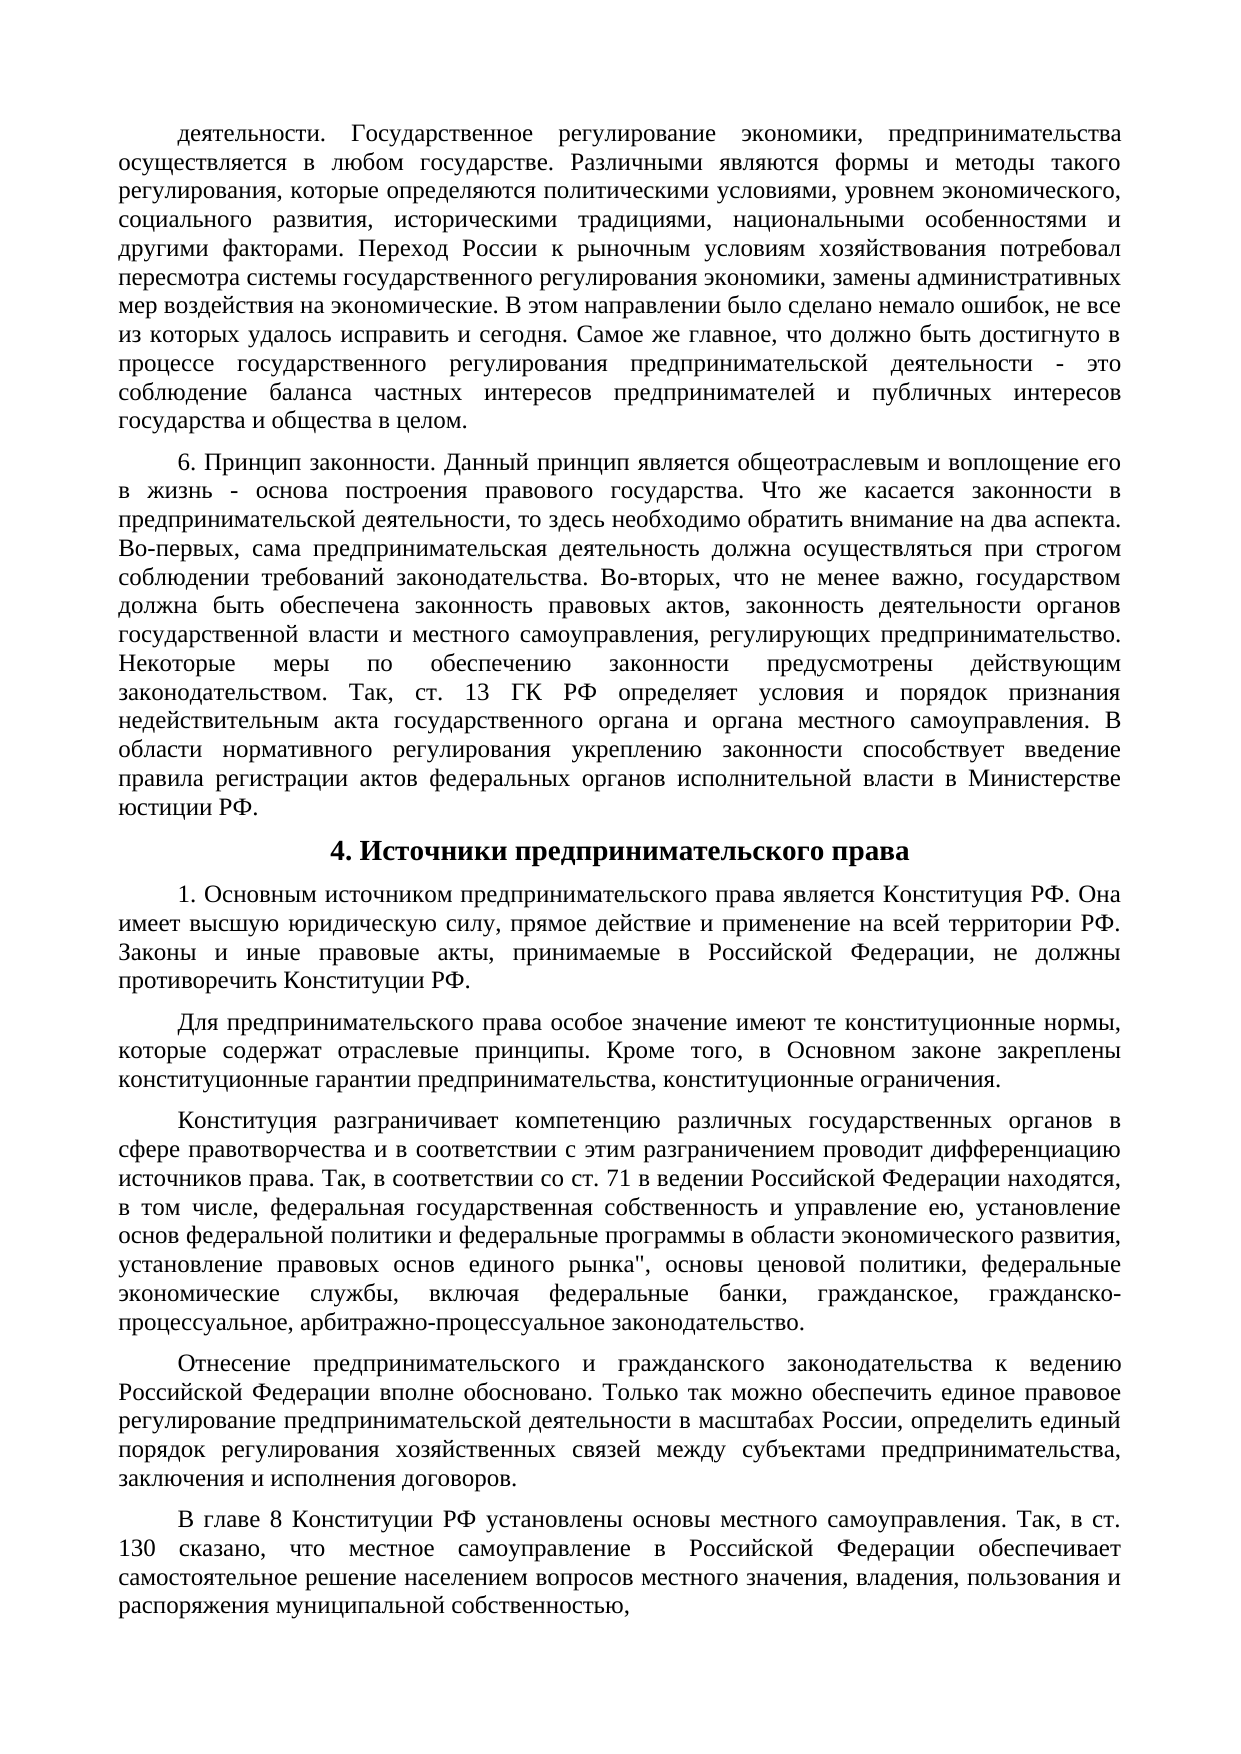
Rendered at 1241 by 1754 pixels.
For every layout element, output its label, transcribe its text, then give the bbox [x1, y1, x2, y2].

text Конституция разграничивает компетенцию различных государственных органов в сфере правотворчества и в соответствии с этим разграничением проводит дифференциацию источников права. Так, в соответствии со ст. 71 в ведении Российской Федерации находятся, в том числе, федеральная государственная собственность и управление ею, установление основ федеральной политики и федеральные программы в области экономического развития, установление правовых основ единого рынка", основы ценовой политики, федеральные экономические службы, включая федеральные банки, гражданское, гражданско-процессуальное, арбитражно-процессуальное законодательство. [118, 1105, 1122, 1335]
text 6. Принцип законности. Данный принцип является общеотраслевым и воплощение его в жизнь - основа построения правового государства. Что же касается законности в предпринимательской деятельности, то здесь необходимо обратить внимание на два аспекта. Во-первых, сама предпринимательская деятельность должна осуществляться при строгом соблюдении требований законодательства. Во-вторых, что не менее важно, государством должна быть обеспечена законность правовых актов, законность деятельности органов государственной власти и местного самоуправления, регулирующих предпринимательство. Некоторые меры по обеспечению законности предусмотрены действующим законодательством. Так, ст. 13 ГК РФ определяет условия и порядок признания недействительным акта государственного органа и органа местного самоуправления. В области нормативного регулирования укреплению законности способствует введение правила регистрации актов федеральных органов исполнительной власти в Министерстве юстиции РФ. [118, 447, 1122, 821]
text Отнесение предпринимательского и гражданского законодательства к ведению Российской Федерации вполне обосновано. Только так можно обеспечить единое правовое регулирование предпринимательской деятельности в масштабах России, определить единый порядок регулирования хозяйственных связей между субъектами предпринимательства, заключения и исполнения договоров. [118, 1348, 1122, 1492]
text Для предпринимательского права особое значение имеют те конституционные нормы, которые содержат отраслевые принципы. Кроме того, в Основном законе закреплены конституционные гарантии предпринимательства, конституционные ограничения. [118, 1007, 1122, 1093]
text 1. Основным источником предпринимательского права является Конституция РФ. Она имеет высшую юридическую силу, прямое действие и применение на всей территории РФ. Законы и иные правовые акты, принимаемые в Российской Федерации, не должны противоречить Конституции РФ. [118, 879, 1122, 994]
text В главе 8 Конституции РФ установлены основы местного самоуправления. Так, в ст. 130 сказано, что местное самоуправление в Российской Федерации обеспечивает самостоятельное решение населением вопросов местного значения, владения, пользования и распоряжения муниципальной собственностью, [118, 1504, 1122, 1619]
text деятельности. Государственное регулирование экономики, предпринимательства осуществляется в любом государстве. Различными являются формы и методы такого регулирования, которые определяются политическими условиями, уровнем экономического, социального развития, историческими традициями, национальными особенностями и другими факторами. Переход России к рыночным условиям хозяйствования потребовал пересмотра системы государственного регулирования экономики, замены административных мер воздействия на экономические. В этом направлении было сделано немало ошибок, не все из которых удалось исправить и сегодня. Самое же главное, что должно быть достигнуто в процессе государственного регулирования предпринимательской деятельности - это соблюдение баланса частных интересов предпринимателей и публичных интересов государства и общества в целом. [118, 118, 1122, 434]
text 4. Источники предпринимательского права [118, 833, 1122, 867]
